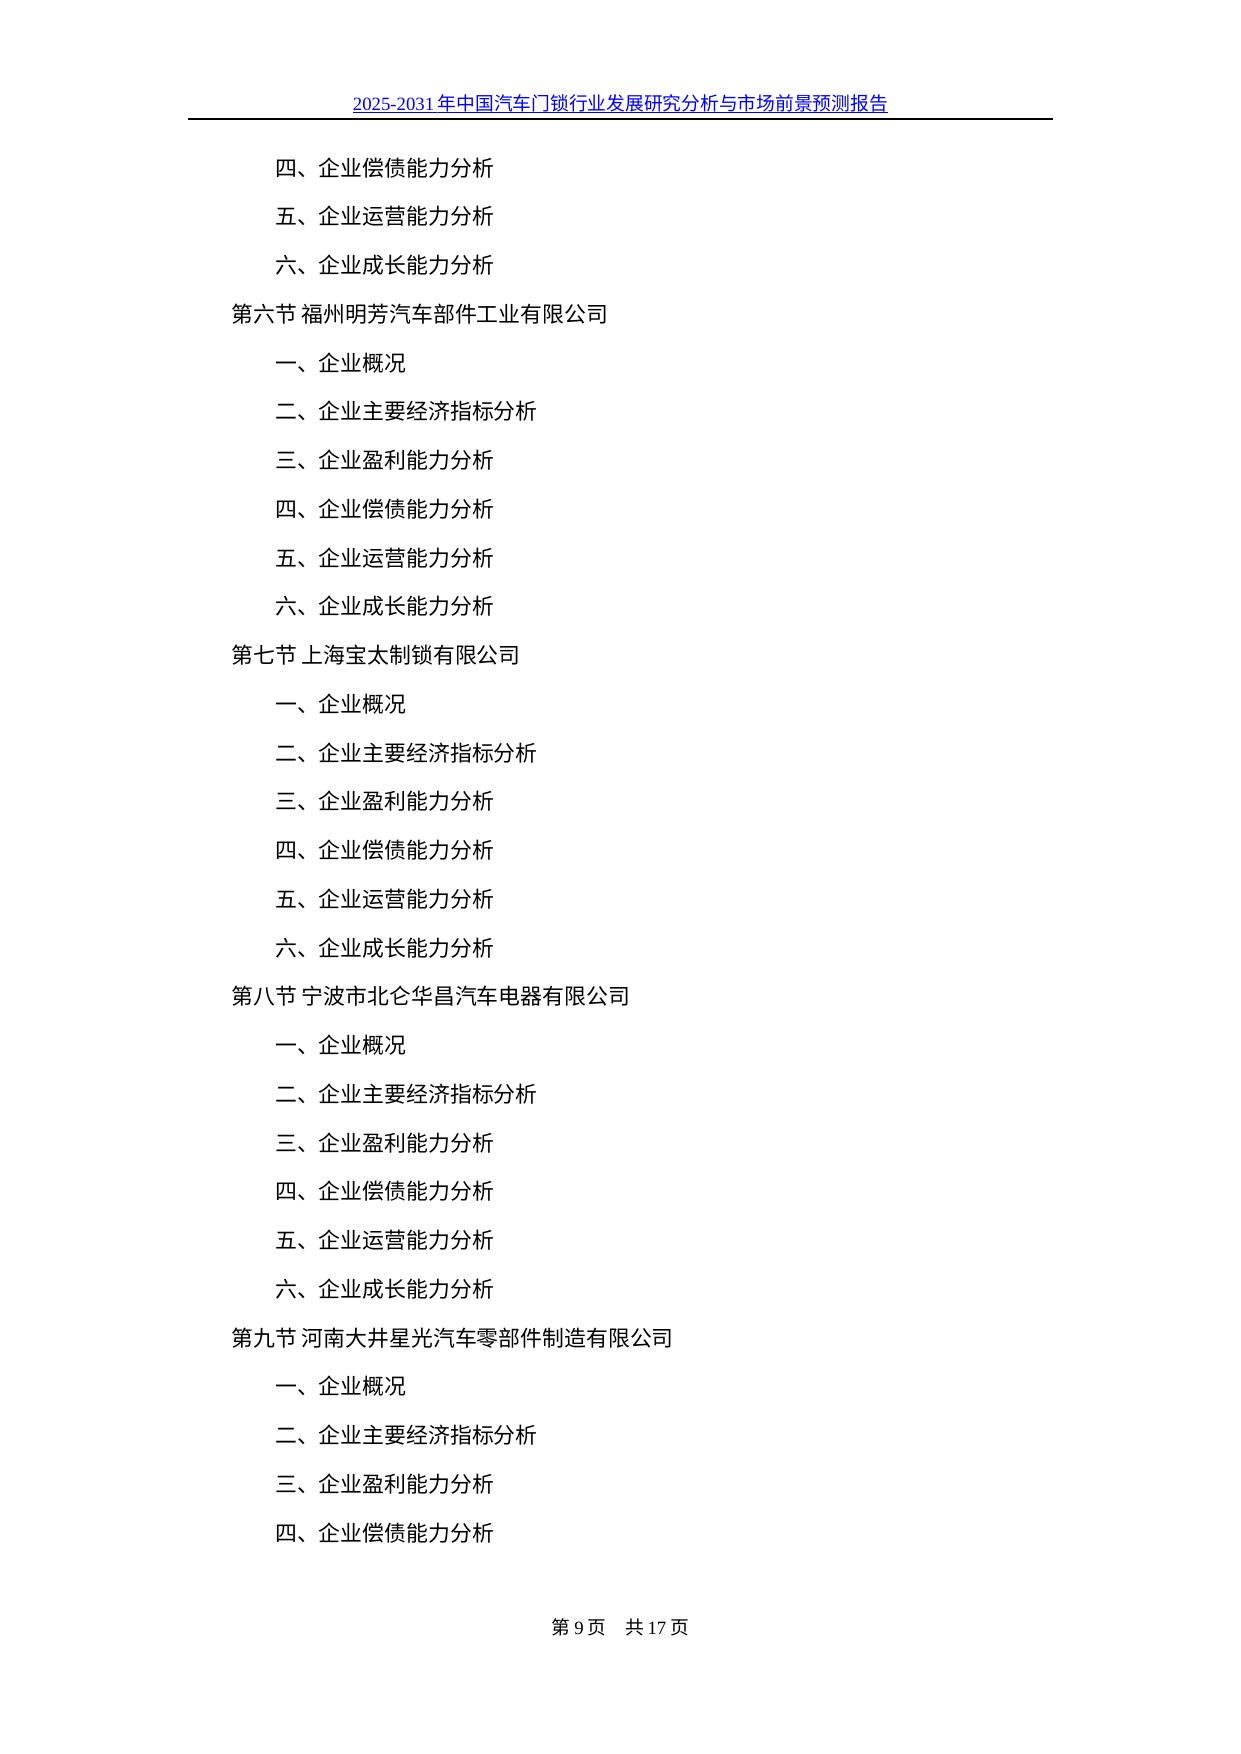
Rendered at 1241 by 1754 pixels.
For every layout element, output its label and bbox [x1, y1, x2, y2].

text [187, 150, 1053, 1548]
